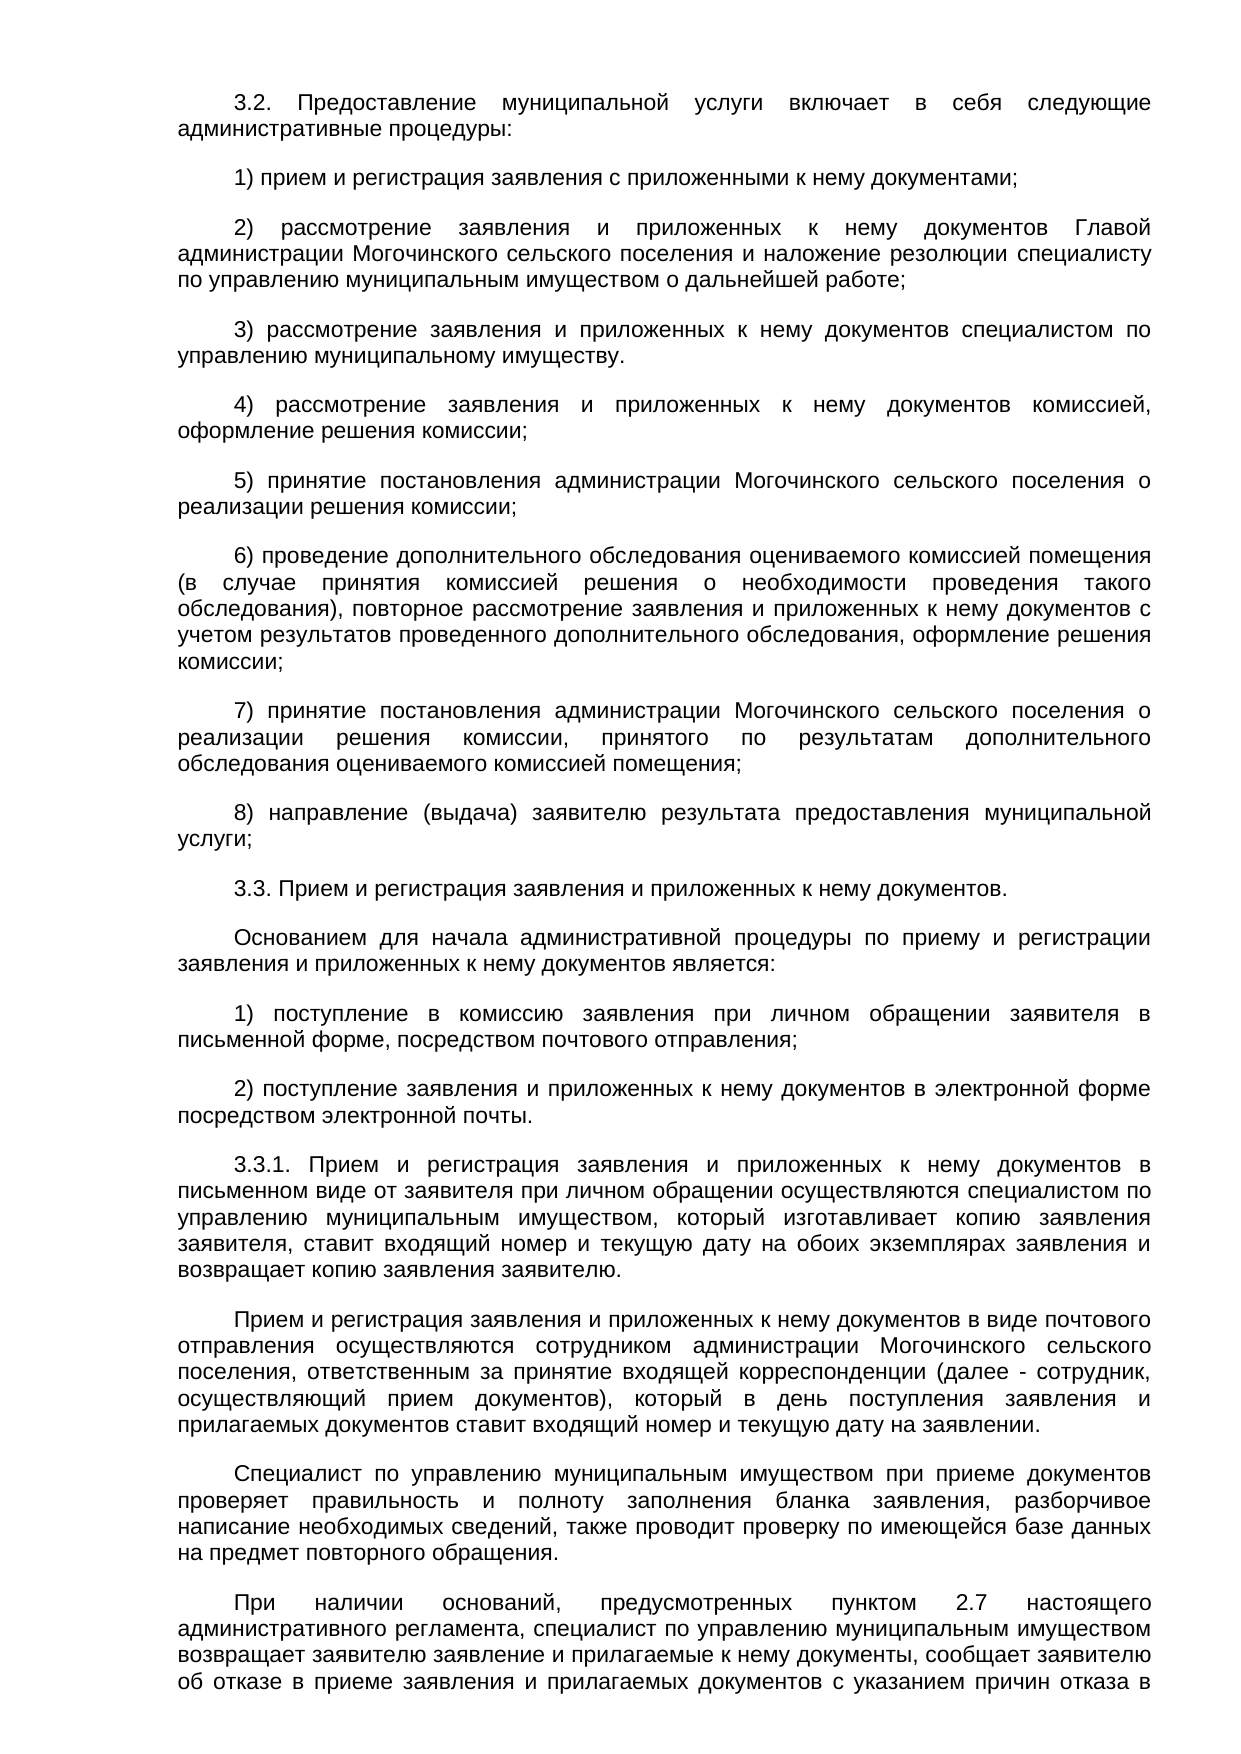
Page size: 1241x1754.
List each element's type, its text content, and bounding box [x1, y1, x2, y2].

text 1) прием и регистрация заявления с приложенными к нему документами; [177, 164, 1152, 191]
text 3.3.1. Прием и регистрация заявления и приложенных к нему документов в письменном виде от заявителя при личном обращении осуществляются специалистом по управлению муниципальным имуществом, который изготавливает копию заявления заявителя, ставит входящий номер и текущую дату на обоих экземплярах заявления и возвращает копию заявления заявителю. [177, 1151, 1152, 1283]
text 4) рассмотрение заявления и приложенных к нему документов комиссией, оформление решения комиссии; [177, 391, 1152, 444]
text 2) рассмотрение заявления и приложенных к нему документов Главой администрации Могочинского сельского поселения и наложение резолюции специалисту по управлению муниципальным имуществом о дальнейшей работе; [177, 213, 1152, 293]
text Прием и регистрация заявления и приложенных к нему документов в виде почтового отправления осуществляются сотрудником администрации Могочинского сельского поселения, ответственным за принятие входящей корреспонденции (далее - сотрудник, осуществляющий прием документов), который в день поступления заявления и прилагаемых документов ставит входящий номер и текущую дату на заявлении. [177, 1306, 1152, 1437]
text 3) рассмотрение заявления и приложенных к нему документов специалистом по управлению муниципальному имуществу. [177, 316, 1152, 368]
text Специалист по управлению муниципальным имуществом при приеме документов проверяет правильность и полноту заполнения бланка заявления, разборчивое написание необходимых сведений, также проводит проверку по имеющейся базе данных на предмет повторного обращения. [177, 1460, 1152, 1566]
text 2) поступление заявления и приложенных к нему документов в электронной форме посредством электронной почты. [177, 1075, 1152, 1128]
text 7) принятие постановления администрации Могочинского сельского поселения о реализации решения комиссии, принятого по результатам дополнительного обследования оцениваемого комиссией помещения; [177, 697, 1152, 776]
text Основанием для начала административной процедуры по приему и регистрации заявления и приложенных к нему документов является: [177, 924, 1152, 977]
text 3.2. Предоставление муниципальной услуги включает в себя следующие административные процедуры: [177, 89, 1152, 141]
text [177, 1588, 1152, 1694]
text 1) поступление в комиссию заявления при личном обращении заявителя в письменной форме, посредством почтового отправления; [177, 999, 1152, 1052]
text 8) направление (выдача) заявителю результата предоставления муниципальной услуги; [177, 799, 1152, 852]
text 6) проведение дополнительного обследования оцениваемого комиссией помещения (в случае принятия комиссией решения о необходимости проведения такого обследования), повторное рассмотрение заявления и приложенных к нему документов с учетом результатов проведенного дополнительного обследования, оформление решения комиссии; [177, 542, 1152, 674]
text 3.3. Прием и регистрация заявления и приложенных к нему документов. [177, 875, 1152, 901]
text 5) принятие постановления администрации Могочинского сельского поселения о реализации решения комиссии; [177, 467, 1152, 519]
